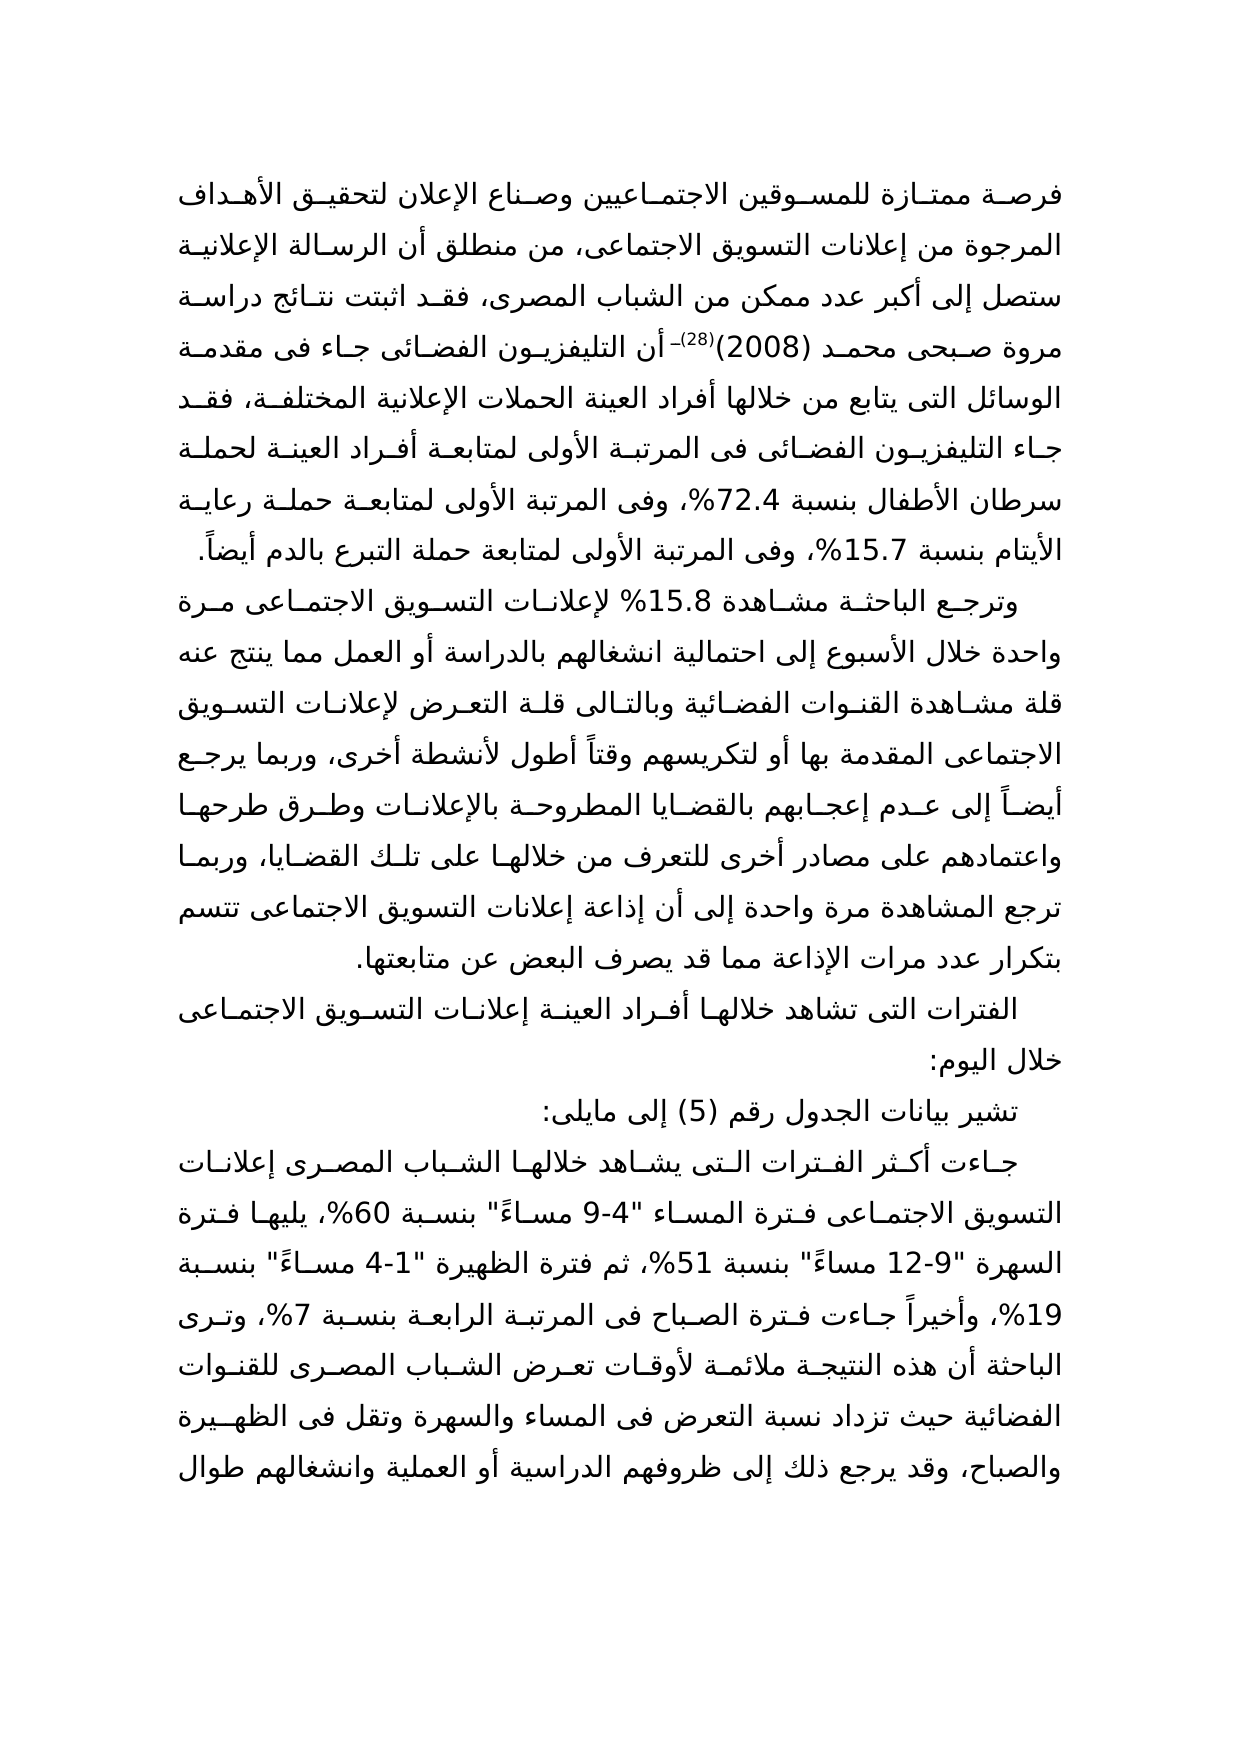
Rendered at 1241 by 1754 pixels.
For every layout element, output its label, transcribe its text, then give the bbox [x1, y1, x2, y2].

text وترجع الباحثة مشاهدة 15.8% لإعلانات التسويق الاجتماعى مرة واحدة خلال الأسبوع إلى احتمالية انشغالهم بالدراسة أو العمل مما ينتج عنه قلة مشاهدة القنوات الفضائية وبالتالى قلة التعرض لإعلانات التسويق الاجتماعى المقدمة بها أو لتكريسهم وقتاً أطول لأنشطة أخرى، وربما يرجع أيضاً إلى عدم إعجابهم بالقضايا المطروحة بالإعلانات وطرق طرحها واعتمادهم على مصادر أخرى للتعرف من خلالها على تلك القضايا، وربما ترجع المشاهدة مرة واحدة إلى أن إذاعة إعلانات التسويق الاجتماعى تتسم بتكرار عدد مرات الإذاعة مما قد يصرف البعض عن متابعتها. [177, 585, 1063, 975]
text الفترات التى تشاهد خلالها أفراد العينة إعلانات التسويق الاجتماعى خلال اليوم: [177, 992, 1063, 1077]
text تشير بيانات الجدول رقم (5) إلى مايلى: [177, 1094, 1063, 1128]
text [177, 1145, 1063, 1484]
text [177, 177, 1063, 568]
